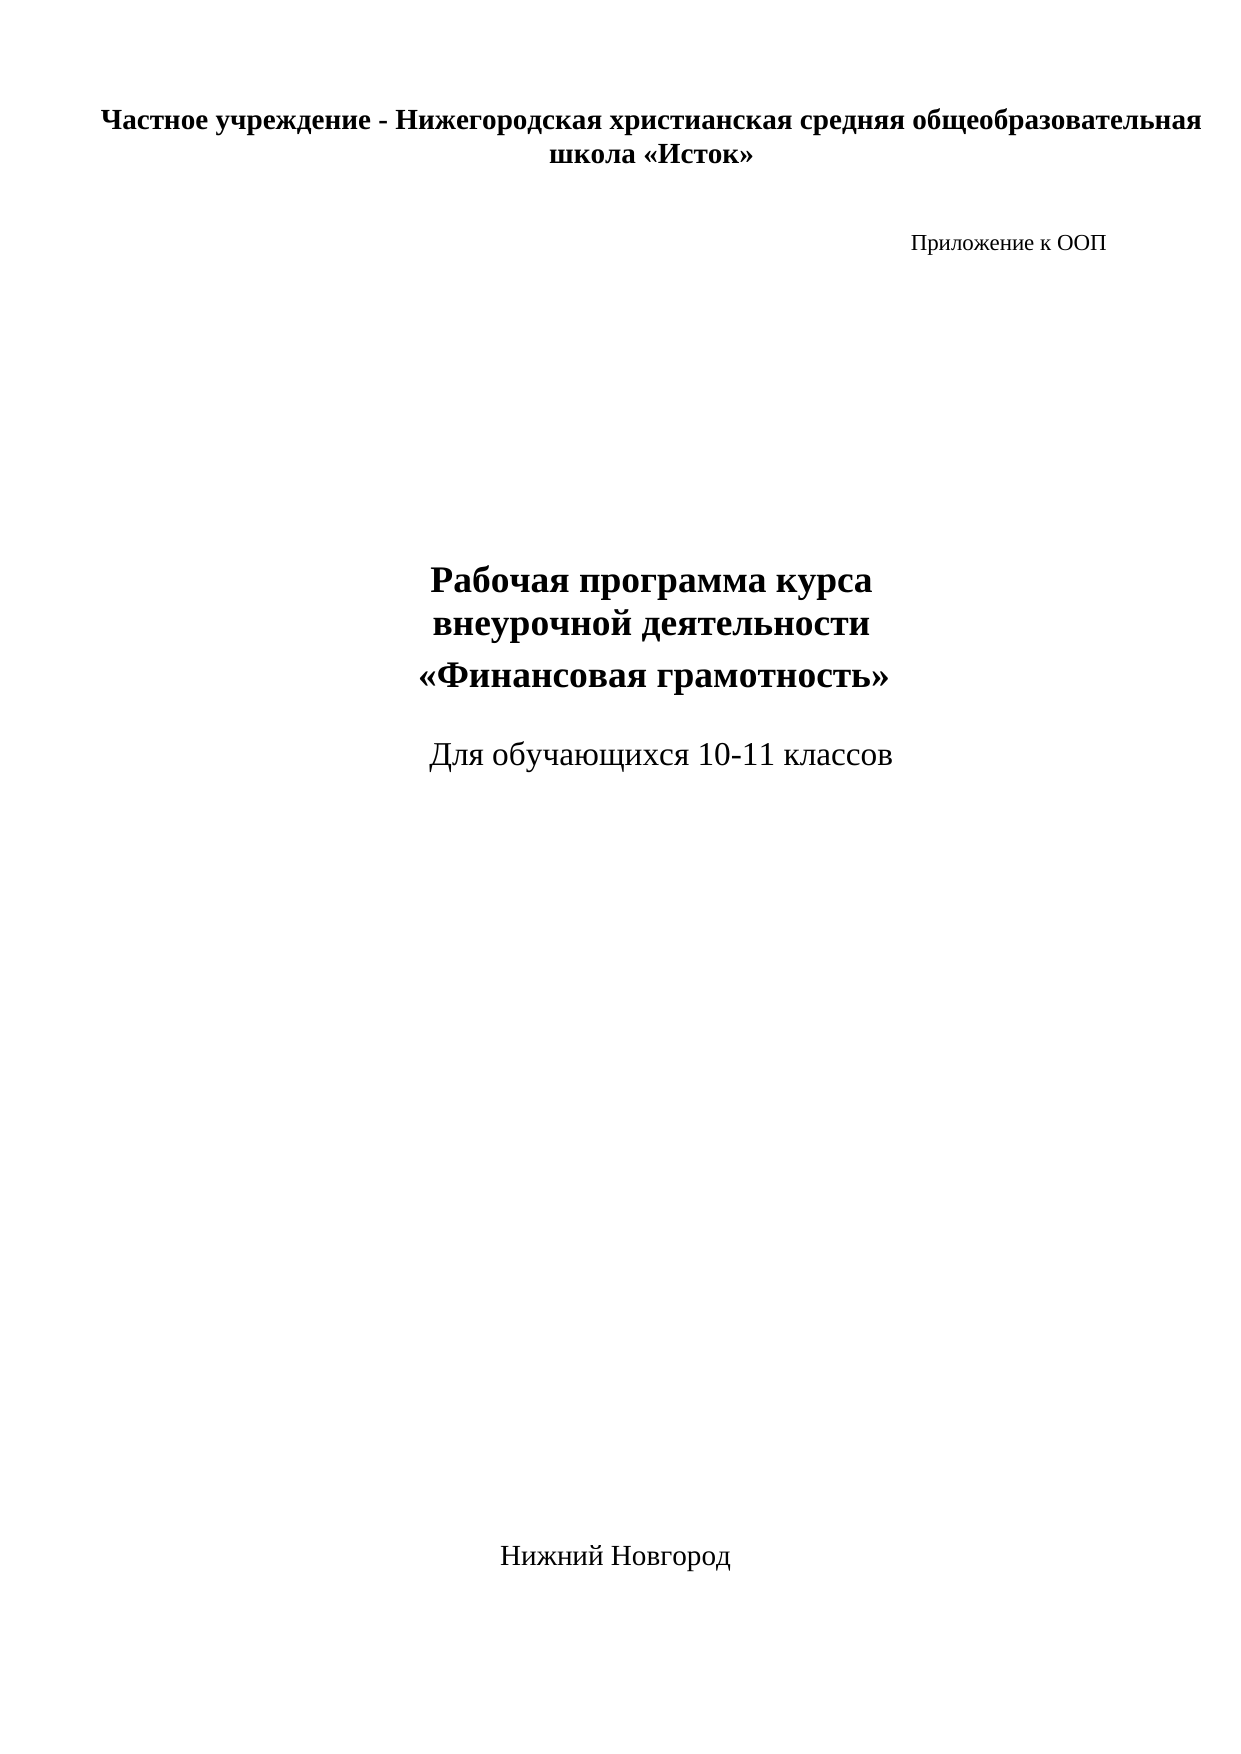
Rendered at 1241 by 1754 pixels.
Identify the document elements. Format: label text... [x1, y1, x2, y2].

text «Финансовая грамотность» [159, 653, 1140, 696]
text Для обучающихся 10-11 классов [62, 734, 1240, 773]
text Рабочая программа курса [62, 558, 1240, 601]
text Частное учреждение - Нижегородская христианская средняя общеобразовательная школа «Исток» [62, 102, 1240, 169]
text Нижний Новгород [62, 1538, 1240, 1571]
text Приложение к ООП [62, 229, 1240, 256]
text внеурочной деятельности [62, 601, 1240, 644]
